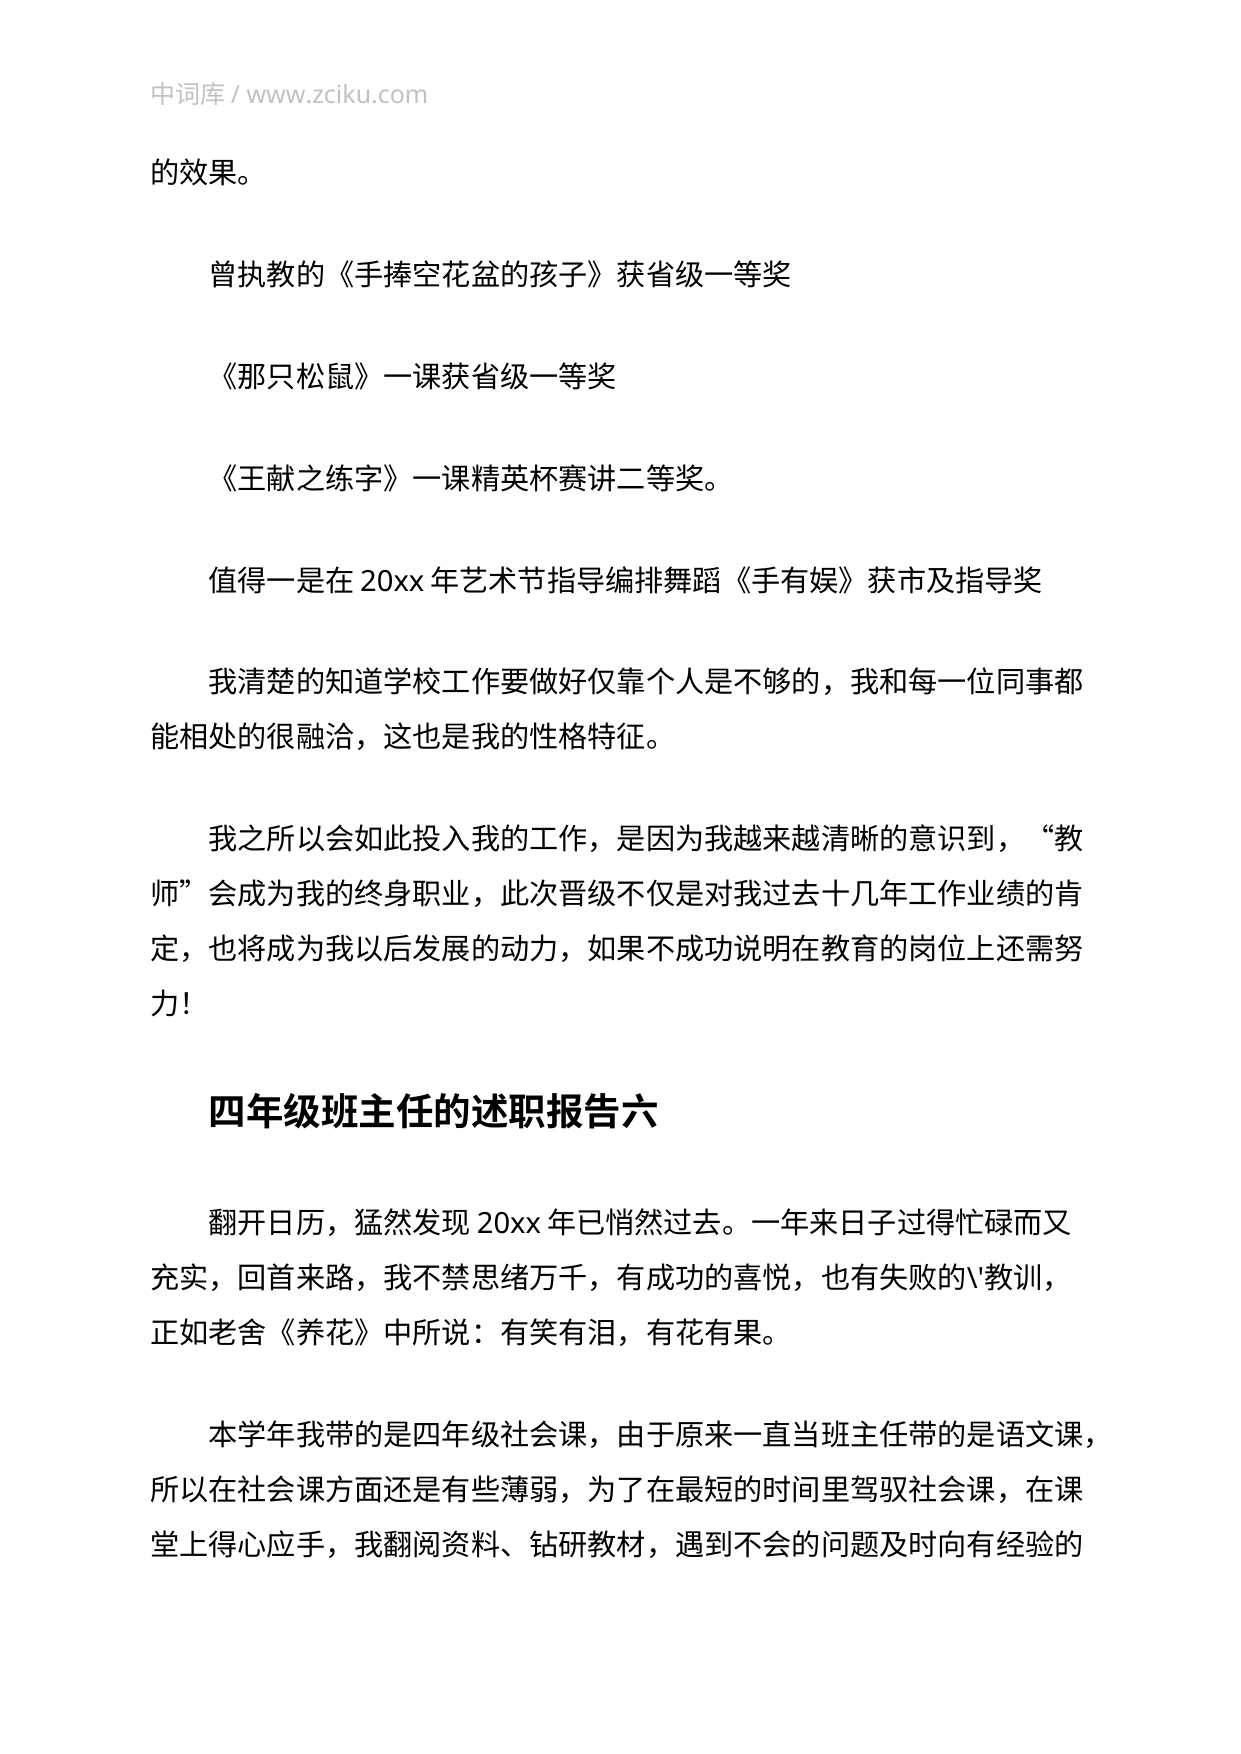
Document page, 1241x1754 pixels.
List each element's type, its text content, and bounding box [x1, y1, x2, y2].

text 我清楚的知道学校工作要做好仅靠个人是不够的，我和每一位同事都能相处的很融洽，这也是我的性格特征。 [150, 659, 1090, 756]
text 《王献之练字》一课精英杯赛讲二等奖。 [150, 455, 1090, 498]
text 我之所以会如此投入我的工作，是因为我越来越清晰的意识到，“教师”会成为我的终身职业，此次晋级不仅是对我过去十几年工作业绩的肯定，也将成为我以后发展的动力，如果不成功说明在教育的岗位上还需努力！ [150, 816, 1090, 1023]
text 翻开日历，猛然发现20xx年已悄然过去。一年来日子过得忙碌而又充实，回首来路，我不禁思绪万千，有成功的喜悦，也有失败的\'教训，正如老舍《养花》中所说：有笑有泪，有花有果。 [150, 1199, 1090, 1352]
text 曾执教的《手捧空花盆的孩子》获省级一等奖 [150, 252, 1090, 294]
text 四年级班主任的述职报告六 [150, 1082, 1090, 1136]
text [150, 1411, 1090, 1563]
text 《那只松鼠》一课获省级一等奖 [150, 353, 1090, 396]
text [150, 150, 1090, 192]
text 值得一是在20xx年艺术节指导编排舞蹈《手有娱》获市及指导奖 [150, 557, 1090, 599]
